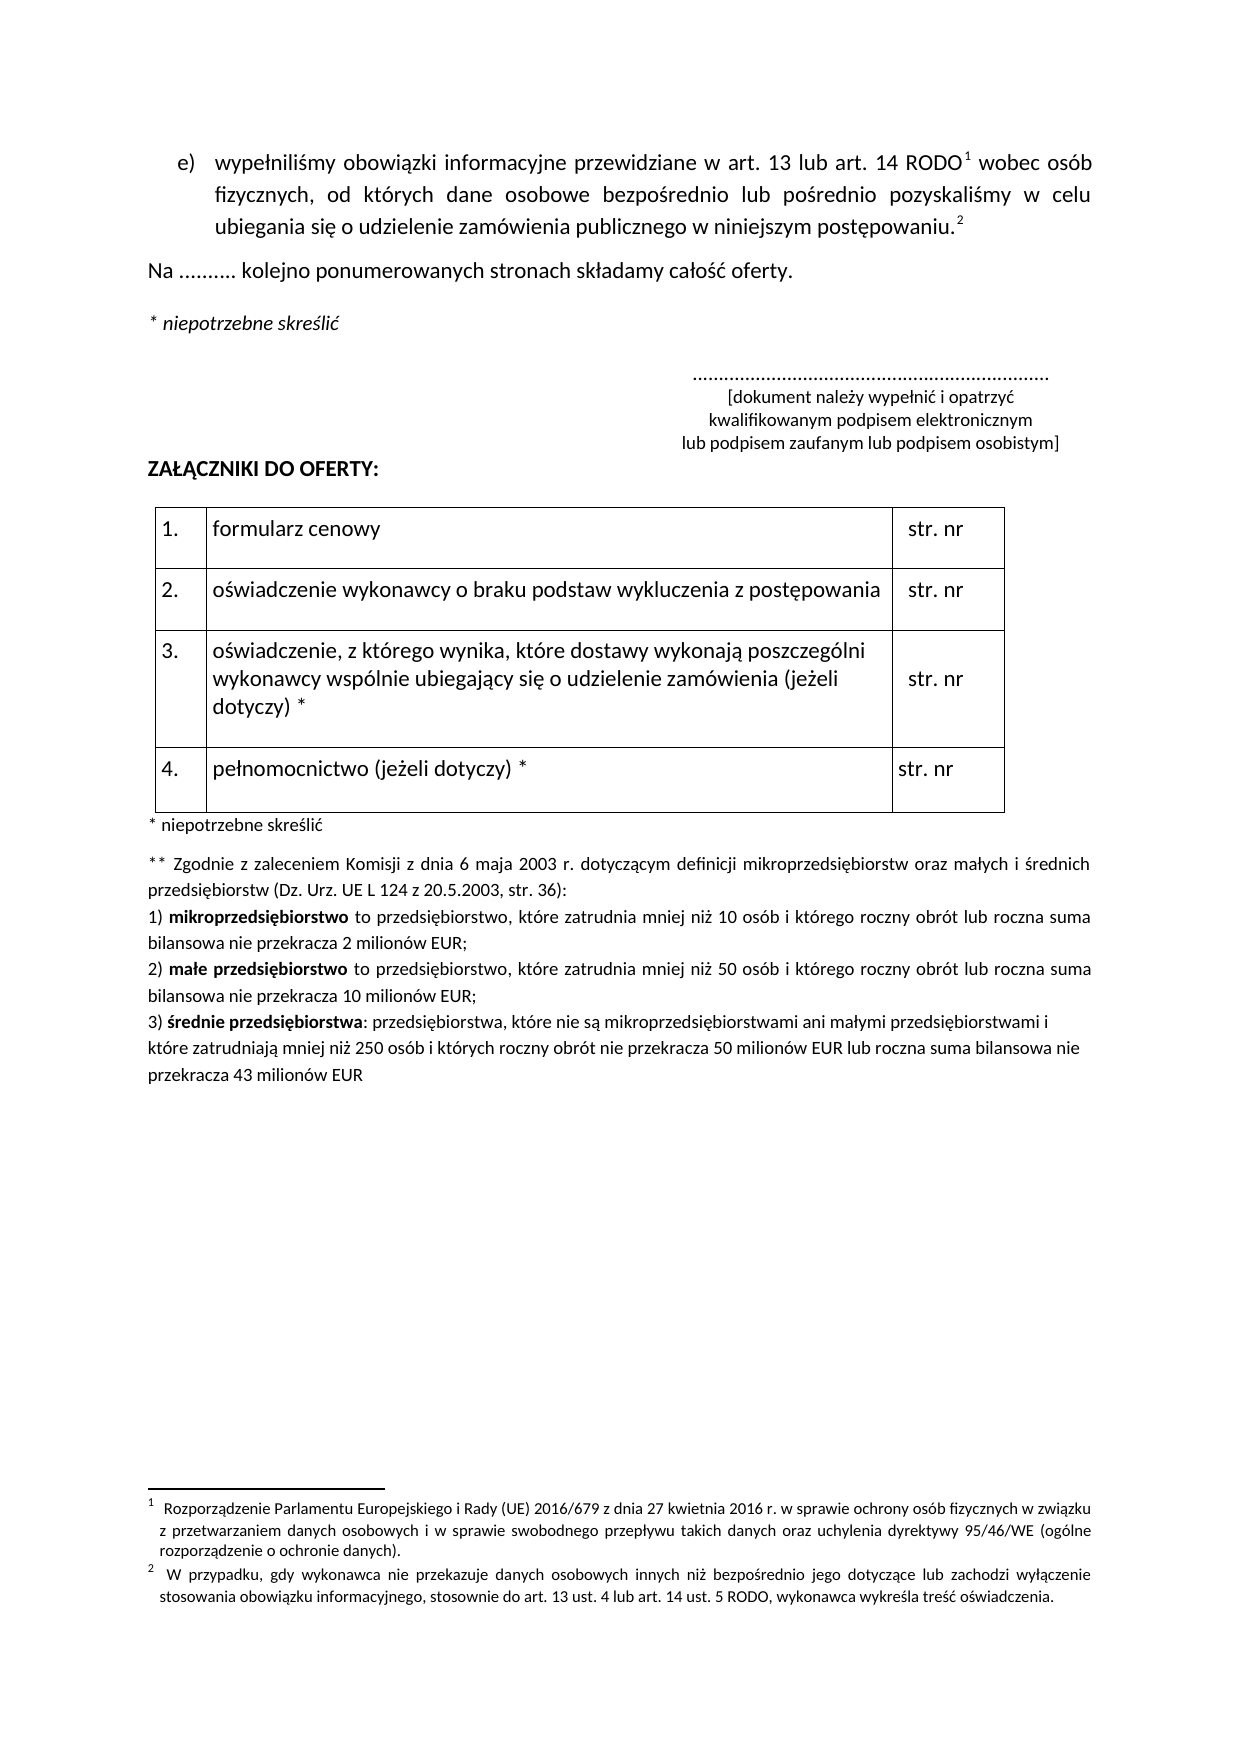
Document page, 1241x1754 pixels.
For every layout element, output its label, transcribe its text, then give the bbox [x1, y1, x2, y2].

table_cell [156, 631, 206, 747]
table_cell oświadczenie wykonawcy o braku podstaw wykluczenia z postępowania [207, 569, 892, 629]
text 3) średnie przedsiębiorstwa: przedsiębiorstwa, które nie są mikroprzedsiębiorstwami ani małymi przedsiębiorstwami i które zatrudniają mniej niż 250 osób i których roczny obrót nie przekracza 50 milionów EUR lub roczna suma bilansowa nie przekracza 43 milionów EUR [148, 1010, 1093, 1086]
text .................................................................... [649, 360, 1093, 385]
table_cell str. nr [893, 569, 1004, 629]
table_header [156, 508, 206, 568]
text ** Zgodnie z zaleceniem Komisji z dnia 6 maja 2003 r. dotyczącym definicji mikroprzedsiębiorstw oraz małych i średnich przedsiębiorstw (Dz. Urz. UE L 124 z 20.5.2003, str. 36): [148, 852, 1093, 901]
text lub podpisem zaufanym lub podpisem osobistym] [649, 431, 1093, 454]
text 1) mikroprzedsiębiorstwo to przedsiębiorstwo, które zatrudnia mniej niż 10 osób i którego roczny obrót lub roczna suma bilansowa nie przekracza 2 milionów EUR; [148, 905, 1093, 954]
list wypełniliśmy obowiązki informacyjne przewidziane w art. 13 lub art. 14 RODO wobec osób fizycznych, od których dane osobowe bezpośrednio lub pośrednio pozyskaliśmy w celu ubiegania się o udzielenie zamówienia publicznego w niniejszym postępowaniu. [177, 148, 1093, 240]
table_cell [156, 569, 206, 629]
table_cell pełnomocnictwo (jeżeli dotyczy) * [207, 748, 892, 812]
table_header formularz cenowy [207, 508, 892, 568]
text * niepotrzebne skreślić [148, 310, 1093, 335]
table_cell str. nr [893, 631, 1004, 747]
text ZAŁĄCZNIKI DO OFERTY: [148, 454, 1093, 482]
text 2) małe przedsiębiorstwo to przedsiębiorstwo, które zatrudnia mniej niż 50 osób i którego roczny obrót lub roczna suma bilansowa nie przekracza 10 milionów EUR; [148, 957, 1093, 1007]
text kwalifikowanym podpisem elektronicznym [649, 408, 1093, 431]
table_header str. nr [893, 508, 1004, 568]
table_cell str. nr [893, 748, 1004, 812]
table_cell oświadczenie, z którego wynika, które dostawy wykonają poszczególni wykonawcy wspólnie ubiegający się o udzielenie zamówienia (jeżeli dotyczy) * [207, 631, 892, 747]
text * niepotrzebne skreślić [148, 813, 1093, 836]
table_cell [156, 748, 206, 812]
text [dokument należy wypełnić i opatrzyć [649, 385, 1093, 408]
text Na .......... kolejno ponumerowanych stronach składamy całość oferty. [148, 257, 1093, 285]
